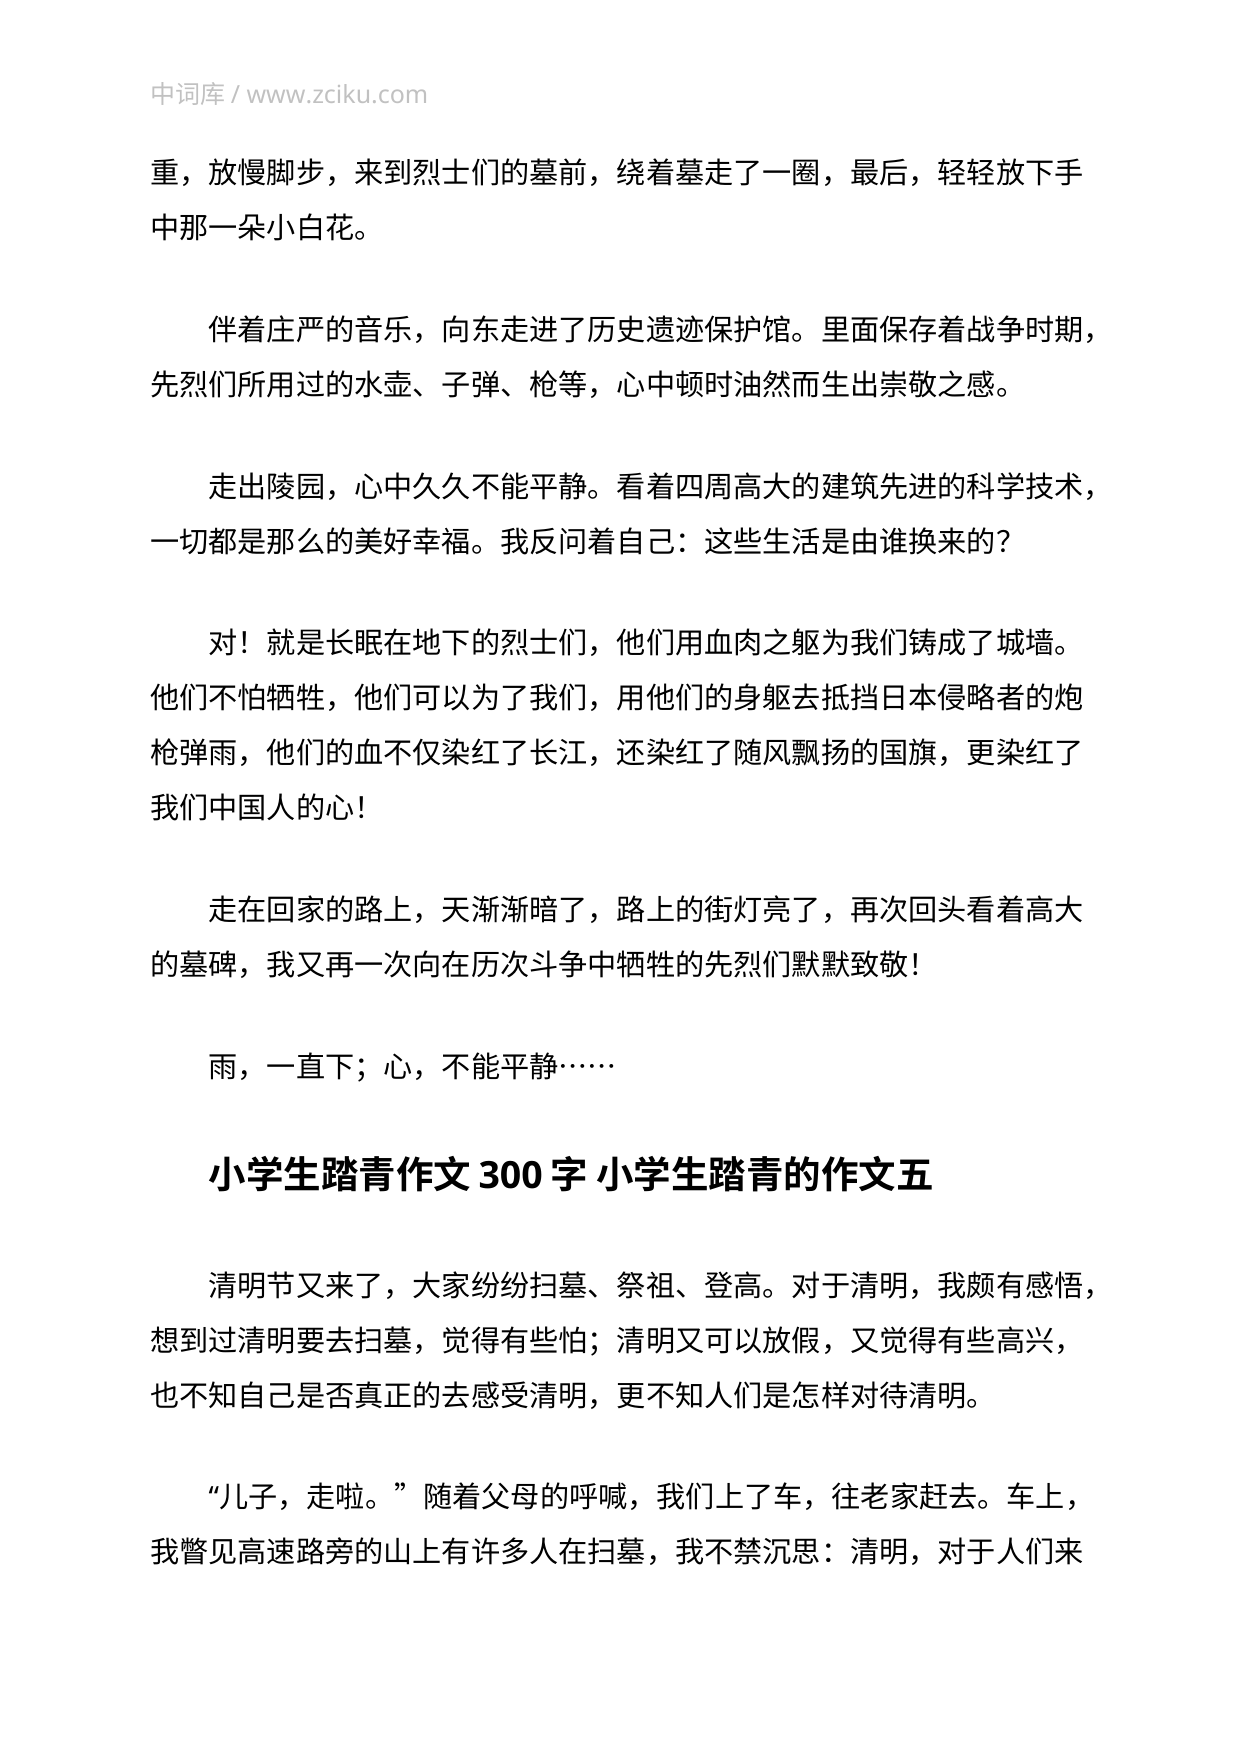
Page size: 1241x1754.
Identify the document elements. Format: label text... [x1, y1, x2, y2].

text 清明节又来了，大家纷纷扫墓、祭祖、登高。对于清明，我颇有感悟，想到过清明要去扫墓，觉得有些怕；清明又可以放假，又觉得有些高兴，也不知自己是否真正的去感受清明，更不知人们是怎样对待清明。 [150, 1262, 1090, 1414]
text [150, 1474, 1090, 1571]
text 走在回家的路上，天渐渐暗了，路上的街灯亮了，再次回头看着高大的墓碑，我又再一次向在历次斗争中牺牲的先烈们默默致敬！ [150, 886, 1090, 984]
text 小学生踏青作文300字 小学生踏青的作文五 [150, 1145, 1090, 1199]
text 对！就是长眠在地下的烈士们，他们用血肉之躯为我们铸成了城墙。他们不怕牺牲，他们可以为了我们，用他们的身躯去抵挡日本侵略者的炮枪弹雨，他们的血不仅染红了长江，还染红了随风飘扬的国旗，更染红了我们中国人的心！ [150, 620, 1090, 827]
text 伴着庄严的音乐，向东走进了历史遗迹保护馆。里面保存着战争时期，先烈们所用过的水壶、子弹、枪等，心中顿时油然而生出崇敬之感。 [150, 307, 1090, 404]
text 走出陵园，心中久久不能平静。看着四周高大的建筑先进的科学技术，一切都是那么的美好幸福。我反问着自己：这些生活是由谁换来的？ [150, 463, 1090, 561]
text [150, 150, 1090, 247]
text 雨，一直下；心，不能平静…… [150, 1043, 1090, 1085]
